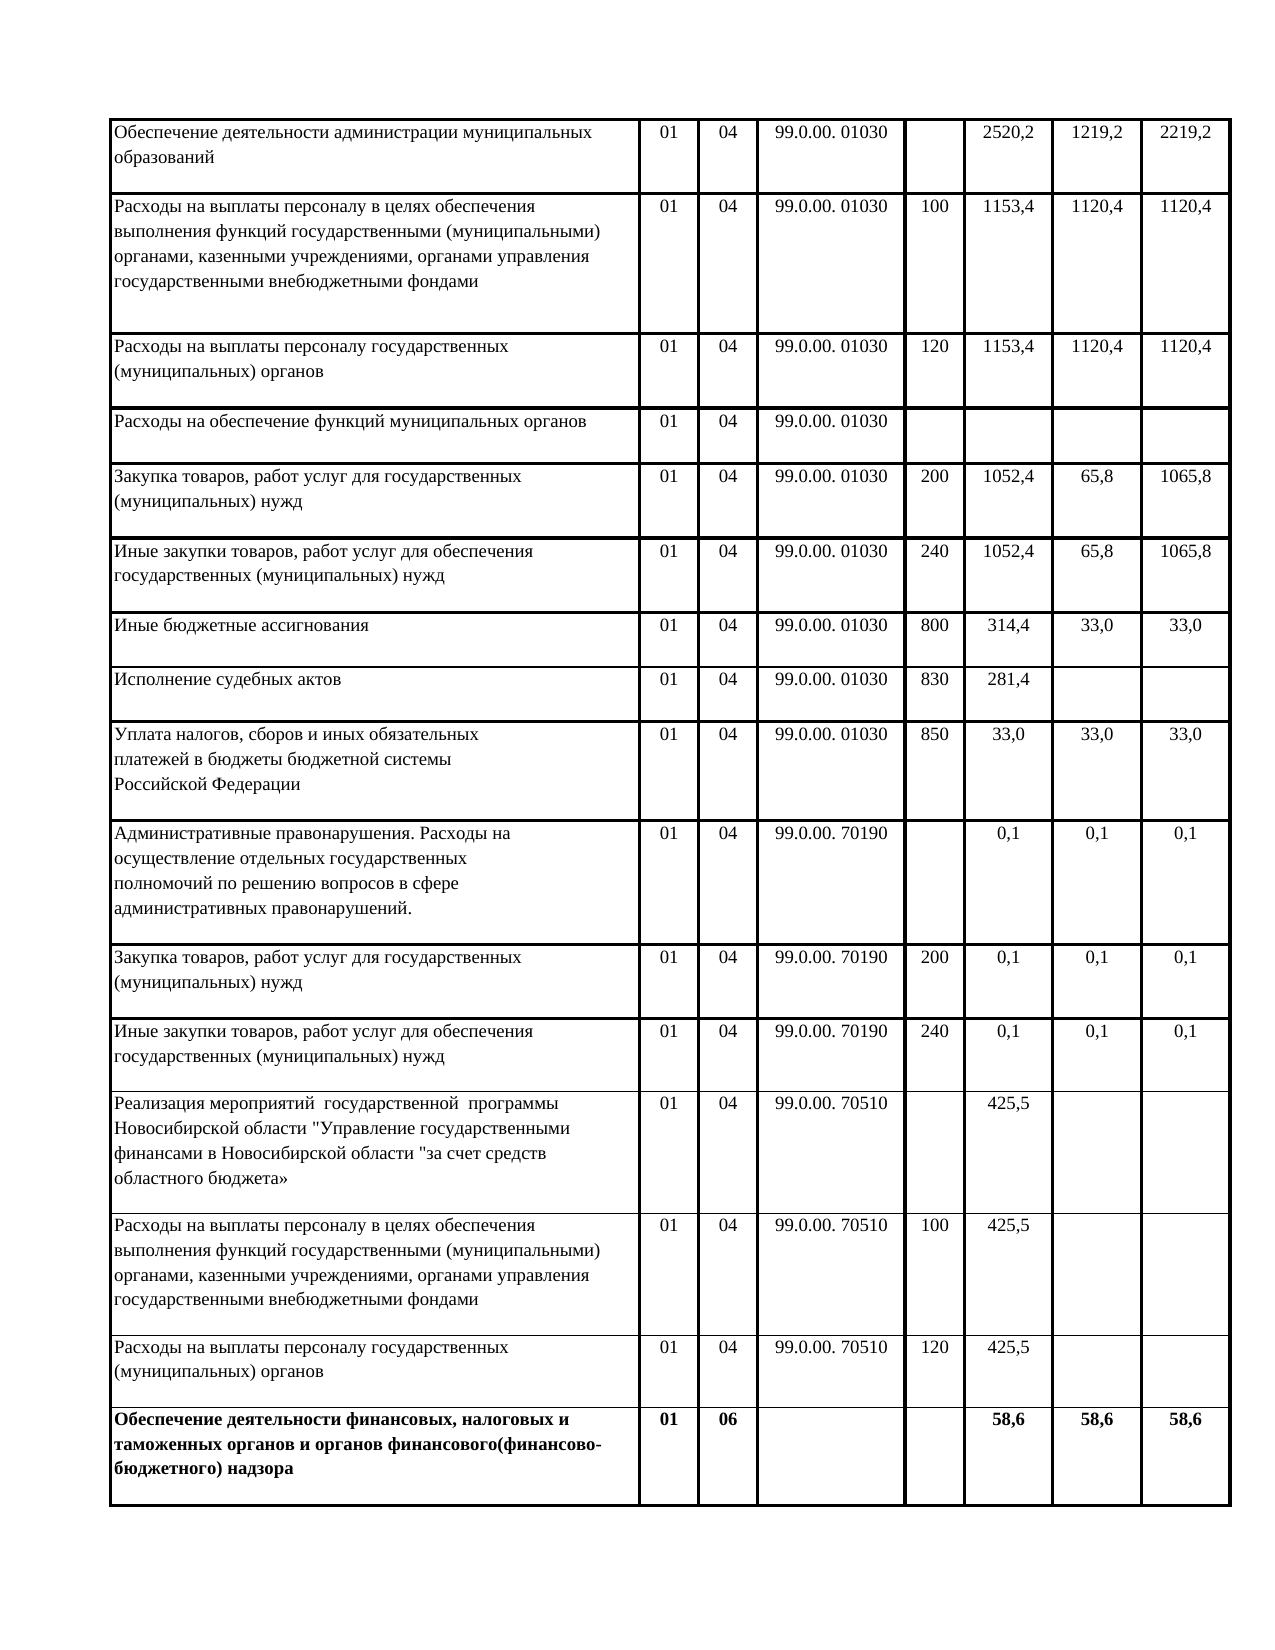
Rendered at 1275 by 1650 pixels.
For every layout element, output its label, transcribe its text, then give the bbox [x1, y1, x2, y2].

table_cell 0,1 [966, 822, 1051, 943]
table_cell 04 [700, 822, 756, 943]
table_cell 04 [700, 1092, 756, 1213]
table_cell 1120,4 [1054, 195, 1140, 332]
table_cell Административные правонарушения. Расходы на осуществление отдельных государственных полномочий по решению вопросов в сфере административных правонарушений. [112, 822, 638, 943]
table_cell 281,4 [966, 668, 1051, 720]
table_cell 314,4 [966, 614, 1051, 666]
table_cell 04 [700, 1214, 756, 1334]
table_cell [1143, 1092, 1228, 1213]
table_cell 1120,4 [1143, 195, 1228, 332]
table_cell Уплата налогов, сборов и иных обязательных платежей в бюджеты бюджетной системы Российской Федерации [112, 723, 638, 819]
table_cell [1143, 410, 1228, 462]
table_cell [759, 1408, 903, 1503]
table_cell 01 [641, 465, 697, 536]
table_cell 1153,4 [966, 335, 1051, 406]
table_cell 01 [641, 822, 697, 943]
table_cell 200 [907, 946, 963, 1017]
table_cell 01 [641, 121, 697, 192]
table_cell 01 [641, 335, 697, 406]
table_cell 33,0 [1054, 614, 1140, 666]
table_cell 99.0.00. 01030 [759, 465, 903, 536]
table_cell 01 [641, 1408, 697, 1503]
table_cell 99.0.00. 01030 [759, 540, 903, 611]
table_cell 99.0.00. 01030 [759, 121, 903, 192]
table_cell Иные закупки товаров, работ услуг для обеспечения государственных (муниципальных) нужд [112, 1020, 638, 1091]
table_cell 830 [907, 668, 963, 720]
table_cell 1052,4 [966, 465, 1051, 536]
table_cell 99.0.00. 01030 [759, 614, 903, 666]
table_cell 99.0.00. 70510 [759, 1092, 903, 1213]
table_cell 04 [700, 540, 756, 611]
table_cell 04 [700, 465, 756, 536]
table_cell 01 [641, 723, 697, 819]
table_cell 58,6 [966, 1408, 1051, 1503]
table_cell [1143, 1336, 1228, 1407]
table_cell 99.0.00. 01030 [759, 410, 903, 462]
table_cell [1054, 668, 1140, 720]
table_cell 01 [641, 1214, 697, 1334]
table_cell [1054, 1336, 1140, 1407]
table_cell 33,0 [1054, 723, 1140, 819]
table_cell [1143, 668, 1228, 720]
table_cell Расходы на выплаты персоналу государственных (муниципальных) органов [112, 1336, 638, 1407]
table_cell 240 [907, 540, 963, 611]
table_cell 99.0.00. 70190 [759, 1020, 903, 1091]
table_cell 01 [641, 540, 697, 611]
table_cell 0,1 [1143, 946, 1228, 1017]
table_cell 65,8 [1054, 465, 1140, 536]
table_cell [1054, 1092, 1140, 1213]
table_cell 1153,4 [966, 195, 1051, 332]
table_cell 01 [641, 1020, 697, 1091]
table_cell 58,6 [1054, 1408, 1140, 1503]
table_cell Исполнение судебных актов [112, 668, 638, 720]
table_cell 01 [641, 946, 697, 1017]
table_cell 100 [907, 195, 963, 332]
table_cell 01 [641, 614, 697, 666]
table_cell 1065,8 [1143, 540, 1228, 611]
table_cell 04 [700, 723, 756, 819]
table_cell 01 [641, 1336, 697, 1407]
table_cell 200 [907, 465, 963, 536]
table_cell 240 [907, 1020, 963, 1091]
table_cell 06 [700, 1408, 756, 1503]
table_cell 99.0.00. 01030 [759, 195, 903, 332]
table_cell 99.0.00. 01030 [759, 723, 903, 819]
table_cell 0,1 [1143, 1020, 1228, 1091]
table_cell 0,1 [1054, 1020, 1140, 1091]
table_cell 04 [700, 1336, 756, 1407]
table_cell 1120,4 [1143, 335, 1228, 406]
table_cell [907, 1092, 963, 1213]
table_cell Обеспечение деятельности администрации муниципальных образований [112, 121, 638, 192]
table_cell [966, 410, 1051, 462]
table_cell 04 [700, 1020, 756, 1091]
table_cell Расходы на выплаты персоналу государственных (муниципальных) органов [112, 335, 638, 406]
table_cell [907, 121, 963, 192]
table_cell 04 [700, 195, 756, 332]
table_cell 01 [641, 410, 697, 462]
table_cell Закупка товаров, работ услуг для государственных (муниципальных) нужд [112, 946, 638, 1017]
table_cell 120 [907, 1336, 963, 1407]
table_cell 2219,2 [1143, 121, 1228, 192]
table_cell 0,1 [1143, 822, 1228, 943]
table_cell 99.0.00. 70510 [759, 1214, 903, 1334]
table_cell 04 [700, 335, 756, 406]
table_cell 58,6 [1143, 1408, 1228, 1503]
table_cell 1219,2 [1054, 121, 1140, 192]
table_cell 0,1 [966, 946, 1051, 1017]
table_cell [907, 822, 963, 943]
table_cell 425,5 [966, 1092, 1051, 1213]
table_cell 99.0.00. 70510 [759, 1336, 903, 1407]
table_cell 04 [700, 410, 756, 462]
table_cell 1052,4 [966, 540, 1051, 611]
table_cell 2520,2 [966, 121, 1051, 192]
table_cell [1143, 1214, 1228, 1334]
table_cell 04 [700, 121, 756, 192]
table_cell 04 [700, 668, 756, 720]
table_cell 04 [700, 614, 756, 666]
table_cell [907, 1408, 963, 1503]
table_cell 120 [907, 335, 963, 406]
table_cell 1065,8 [1143, 465, 1228, 536]
table_cell Обеспечение деятельности финансовых, налоговых и таможенных органов и органов финансового(финансово-бюджетного) надзора [112, 1408, 638, 1503]
table_cell 99.0.00. 70190 [759, 822, 903, 943]
table_cell 800 [907, 614, 963, 666]
table_cell 0,1 [966, 1020, 1051, 1091]
table_cell [1054, 1214, 1140, 1334]
table_cell 99.0.00. 70190 [759, 946, 903, 1017]
table_cell 425,5 [966, 1214, 1051, 1334]
table_cell 0,1 [1054, 822, 1140, 943]
table_cell [1054, 410, 1140, 462]
table_cell 99.0.00. 01030 [759, 335, 903, 406]
table_cell Расходы на обеспечение функций муниципальных органов [112, 410, 638, 462]
table_cell 99.0.00. 01030 [759, 668, 903, 720]
table_cell 100 [907, 1214, 963, 1334]
table_cell Закупка товаров, работ услуг для государственных (муниципальных) нужд [112, 465, 638, 536]
table_cell 01 [641, 1092, 697, 1213]
table_cell 04 [700, 946, 756, 1017]
table_cell 65,8 [1054, 540, 1140, 611]
table_cell 425,5 [966, 1336, 1051, 1407]
table_cell Иные бюджетные ассигнования [112, 614, 638, 666]
table_cell 01 [641, 195, 697, 332]
table_cell [907, 410, 963, 462]
table_cell 33,0 [1143, 614, 1228, 666]
table_cell 1120,4 [1054, 335, 1140, 406]
table_cell Реализация мероприятий государственной программы Новосибирской области "Управление государственными финансами в Новосибирской области "за счет средств областного бюджета» [112, 1092, 638, 1213]
table_cell 33,0 [966, 723, 1051, 819]
table_cell 33,0 [1143, 723, 1228, 819]
table_cell 0,1 [1054, 946, 1140, 1017]
table_cell 01 [641, 668, 697, 720]
table_cell 850 [907, 723, 963, 819]
table_cell Иные закупки товаров, работ услуг для обеспечения государственных (муниципальных) нужд [112, 540, 638, 611]
